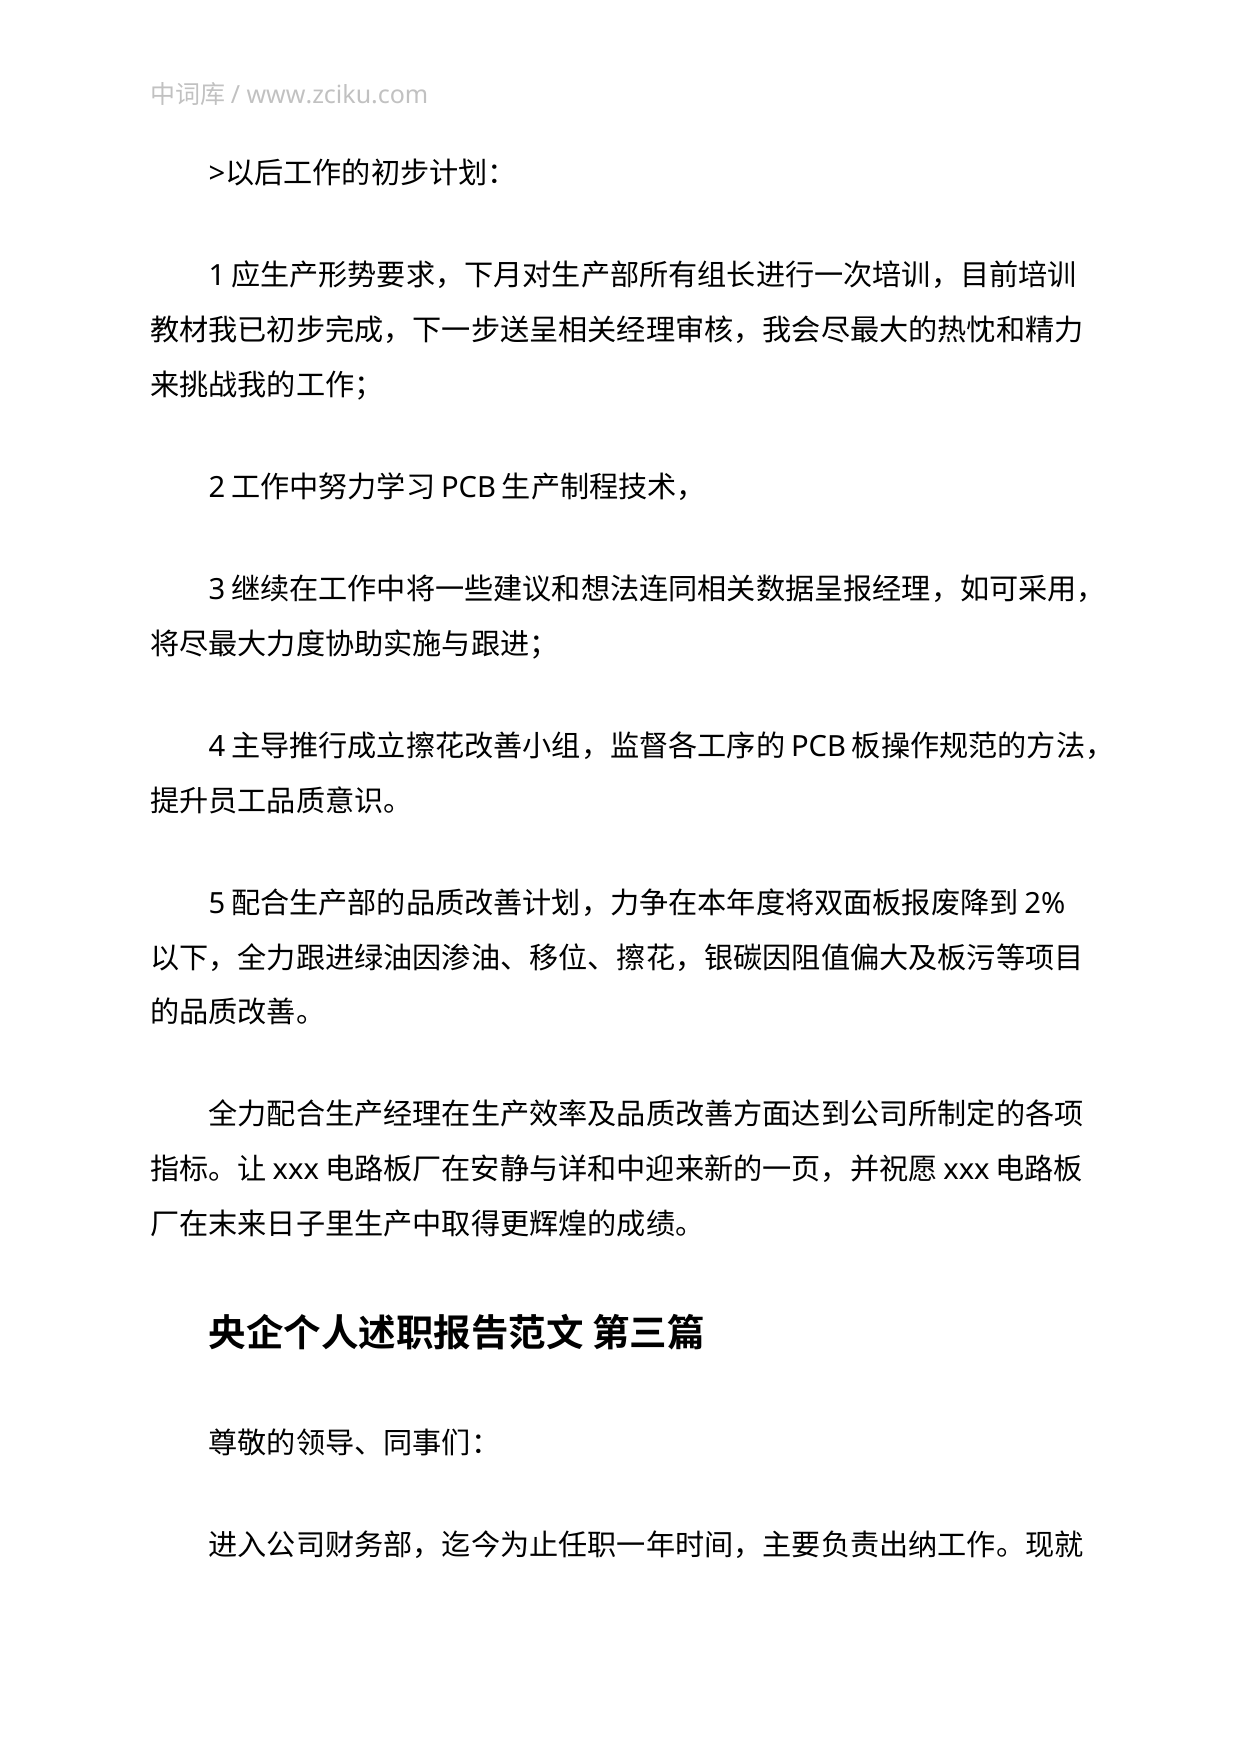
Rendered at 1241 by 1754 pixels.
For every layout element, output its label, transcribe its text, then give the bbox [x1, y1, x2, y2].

text 3继续在工作中将一些建议和想法连同相关数据呈报经理，如可采用，将尽最大力度协助实施与跟进； [150, 566, 1090, 663]
text 4主导推行成立擦花改善小组，监督各工序的PCB板操作规范的方法，提升员工品质意识。 [150, 722, 1090, 820]
text 尊敬的领导、同事们： [150, 1420, 1090, 1462]
text 全力配合生产经理在生产效率及品质改善方面达到公司所制定的各项指标。让xxx电路板厂在安静与详和中迎来新的一页，并祝愿xxx电路板厂在末来日子里生产中取得更辉煌的成绩。 [150, 1091, 1090, 1243]
text 2工作中努力学习PCB生产制程技术， [150, 464, 1090, 506]
text >以后工作的初步计划： [150, 150, 1090, 192]
text 1应生产形势要求，下月对生产部所有组长进行一次培训，目前培训教材我已初步完成，下一步送呈相关经理审核，我会尽最大的热忱和精力来挑战我的工作； [150, 252, 1090, 404]
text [150, 1522, 1090, 1564]
text 央企个人述职报告范文 第三篇 [150, 1302, 1090, 1357]
text 5配合生产部的品质改善计划，力争在本年度将双面板报废降到2%以下，全力跟进绿油因渗油、移位、擦花，银碳因阻值偏大及板污等项目的品质改善。 [150, 879, 1090, 1031]
